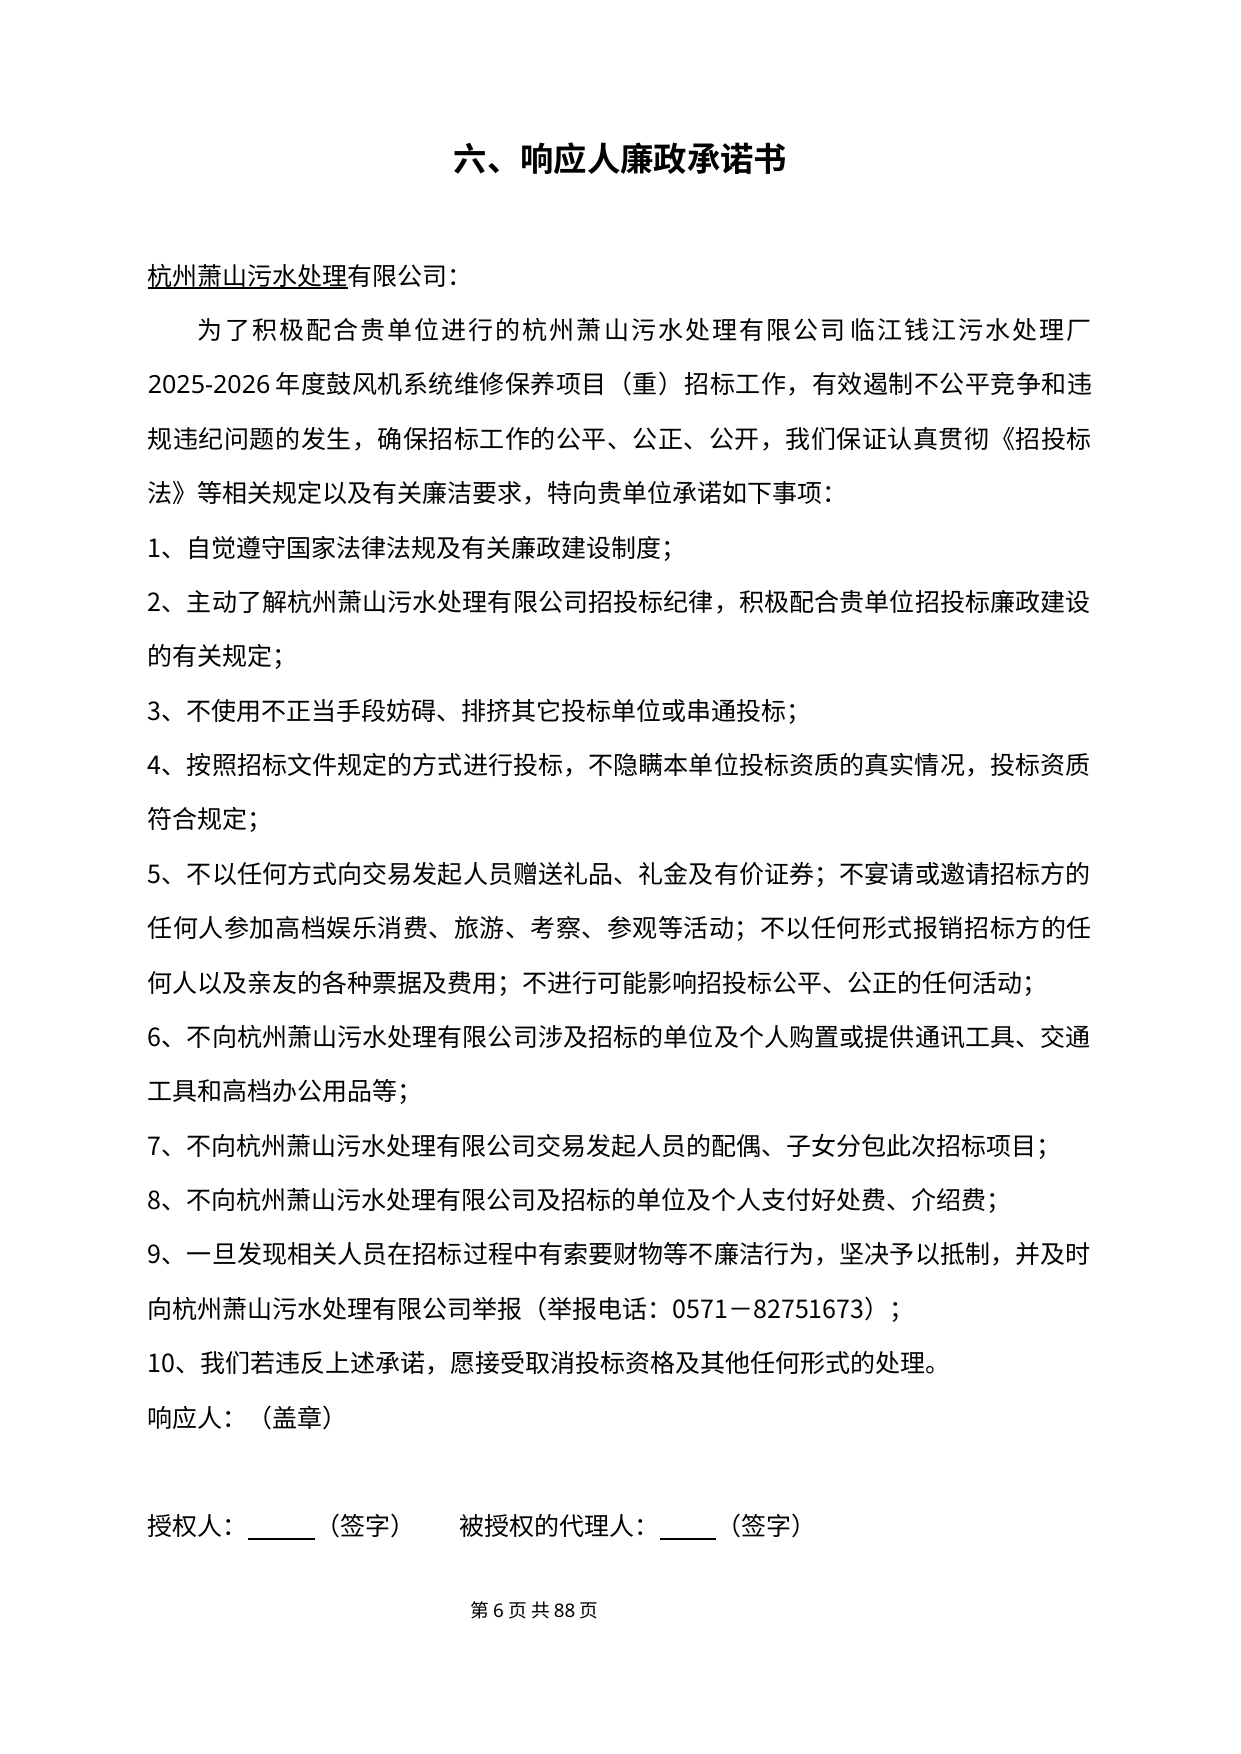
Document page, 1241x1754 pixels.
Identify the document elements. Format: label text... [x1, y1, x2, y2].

text 六、响应人廉政承诺书 [148, 133, 1092, 181]
text 为了积极配合贵单位进行的杭州萧山污水处理有限公司临江钱江污水处理厂2025-2026年度鼓风机系统维修保养项目（重）招标工作，有效遏制不公平竞争和违规违纪问题的发生，确保招标工作的公平、公正、公开，我们保证认真贯彻《招投标法》等相关规定以及有关廉洁要求，特向贵单位承诺如下事项： [148, 311, 1092, 510]
text 1、自觉遵守国家法律法规及有关廉政建设制度； [148, 528, 1092, 564]
text 5、不以任何方式向交易发起人员赠送礼品、礼金及有价证券；不宴请或邀请招标方的任何人参加高档娱乐消费、旅游、考察、参观等活动；不以任何形式报销招标方的任何人以及亲友的各种票据及费用；不进行可能影响招投标公平、公正的任何活动； [148, 854, 1092, 999]
text 响应人：（盖章） [148, 1398, 1092, 1434]
text 授权人： （签字） 被授权的代理人： （签字） [148, 1507, 1092, 1543]
text 3、不使用不正当手段妨碍、排挤其它投标单位或串通投标； [148, 691, 1092, 727]
text 7、不向杭州萧山污水处理有限公司交易发起人员的配偶、子女分包此次招标项目； [148, 1126, 1092, 1162]
text 4、按照招标文件规定的方式进行投标，不隐瞒本单位投标资质的真实情况，投标资质符合规定； [148, 746, 1092, 836]
text 杭州萧山污水处理有限公司： [148, 256, 1092, 292]
text 2、主动了解杭州萧山污水处理有限公司招投标纪律，积极配合贵单位招投标廉政建设的有关规定； [148, 582, 1092, 673]
text 9、一旦发现相关人员在招标过程中有索要财物等不廉洁行为，坚决予以抵制，并及时向杭州萧山污水处理有限公司举报（举报电话：0571－82751673）； [148, 1235, 1092, 1326]
text 10、我们若违反上述承诺，愿接受取消投标资格及其他任何形式的处理。 [148, 1344, 1092, 1380]
text 6、不向杭州萧山污水处理有限公司涉及招标的单位及个人购置或提供通讯工具、交通工具和高档办公用品等； [148, 1017, 1092, 1108]
text 8、不向杭州萧山污水处理有限公司及招标的单位及个人支付好处费、介绍费； [148, 1181, 1092, 1217]
